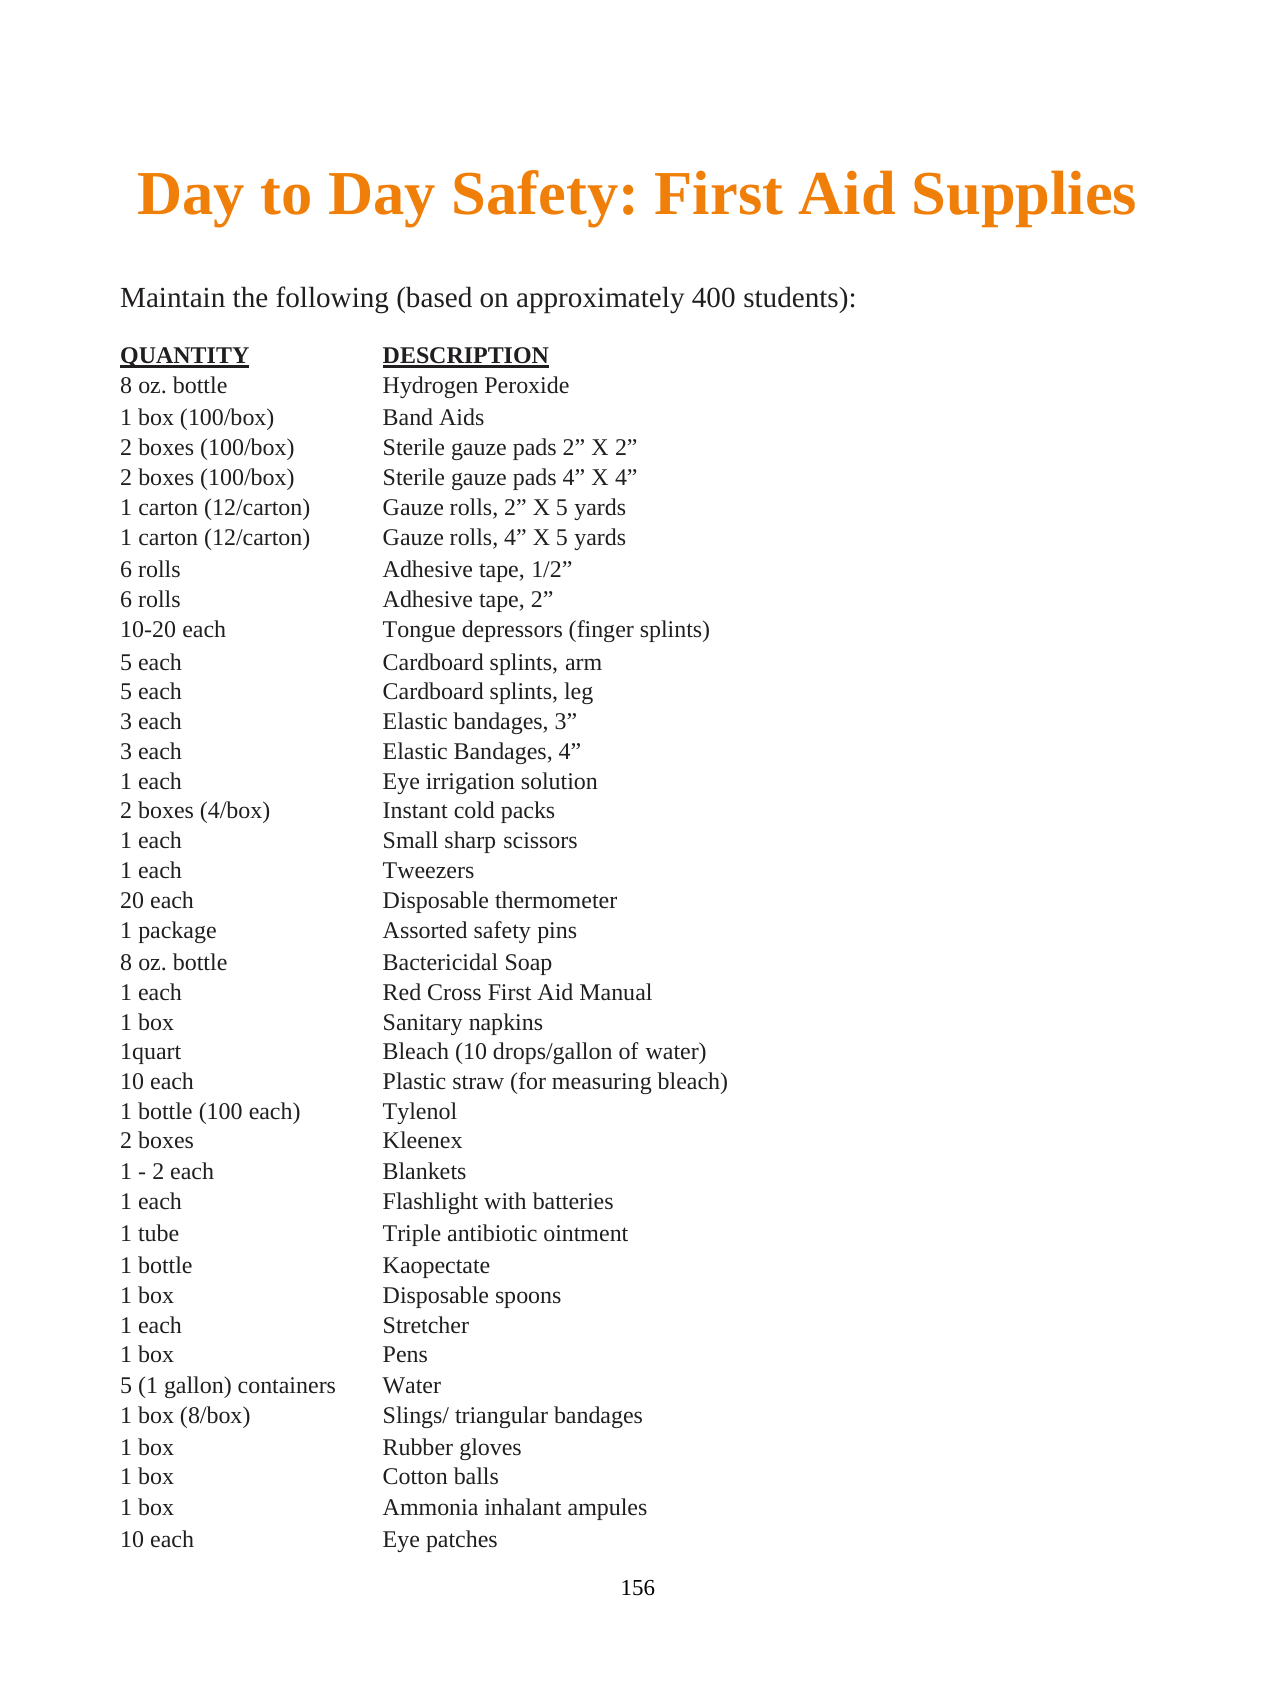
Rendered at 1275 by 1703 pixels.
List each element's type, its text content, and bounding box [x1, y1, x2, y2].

text 1 each Stretcher [120, 1311, 1155, 1338]
text 1 box Ammonia inhalant ampules [120, 1493, 1155, 1520]
text 1 each Eye irrigation solution [120, 767, 1155, 794]
text 3 each Elastic Bandages, 4” [120, 737, 1155, 764]
list Maintain the following (based on approximately 400 students): [120, 281, 1155, 340]
text 1 box (100/box) Band Aids [120, 403, 1155, 431]
text 20 each Disposable thermometer [120, 886, 1155, 913]
text 8 oz. bottle Bactericidal Soap [120, 948, 1155, 976]
text 1 each Red Cross First Aid Manual [120, 978, 1155, 1005]
text 1 box Rubber gloves [120, 1433, 1155, 1461]
list 1quart Bleach (10 drops/gallon of water) [120, 1037, 1155, 1065]
list 10 each Plastic straw (for measuring bleach) [120, 1067, 1155, 1095]
text 6 rolls Adhesive tape, 2” [120, 585, 1155, 613]
text 2 boxes (100/box) Sterile gauze pads 4” X 4” [120, 463, 1155, 491]
list 2 boxes Kleenex [120, 1127, 1155, 1154]
text 1 each Flashlight with batteries [120, 1187, 1155, 1214]
text 1 bottle Kaopectate [120, 1251, 1155, 1279]
text 1 box Sanitary napkins [120, 1008, 1155, 1035]
text 1 box Disposable spoons [120, 1281, 1155, 1309]
text 1 carton (12/carton) Gauze rolls, 4” X 5 yards [120, 523, 1155, 551]
text 8 oz. bottle Hydrogen Peroxide [120, 371, 1155, 399]
text 1 box (8/box) Slings/ triangular bandages [120, 1401, 1155, 1428]
text 5 (1 gallon) containers Water [120, 1371, 1155, 1398]
text 1 each Tweezers [120, 856, 1155, 883]
list 1 bottle (100 each) Tylenol [120, 1097, 1155, 1124]
text 10-20 each Tongue depressors (finger splints) [120, 615, 1155, 643]
text 5 each Cardboard splints, leg [120, 677, 1155, 705]
text 2 boxes (4/box) Instant cold packs [120, 796, 1155, 824]
text 1 box Pens [120, 1341, 1155, 1368]
text QUANTITY DESCRIPTION [120, 341, 1155, 369]
text 1 tube Triple antibiotic ointment [120, 1219, 1155, 1247]
text 1 - 2 each Blankets [120, 1157, 1155, 1184]
text 1 each Small sharp scissors [120, 826, 1155, 854]
text 1 package Assorted safety pins [120, 916, 1155, 943]
text 1 box Cotton balls [120, 1463, 1155, 1490]
text 3 each Elastic bandages, 3” [120, 707, 1155, 735]
text Day to Day Safety: First Aid Supplies [120, 156, 1155, 228]
text 10 each Eye patches [120, 1525, 1155, 1552]
text 2 boxes (100/box) Sterile gauze pads 2” X 2” [120, 433, 1155, 461]
text 1 carton (12/carton) Gauze rolls, 2” X 5 yards [120, 493, 1155, 521]
text 6 rolls Adhesive tape, 1/2” [120, 555, 1155, 583]
text 5 each Cardboard splints, arm [120, 647, 1155, 675]
